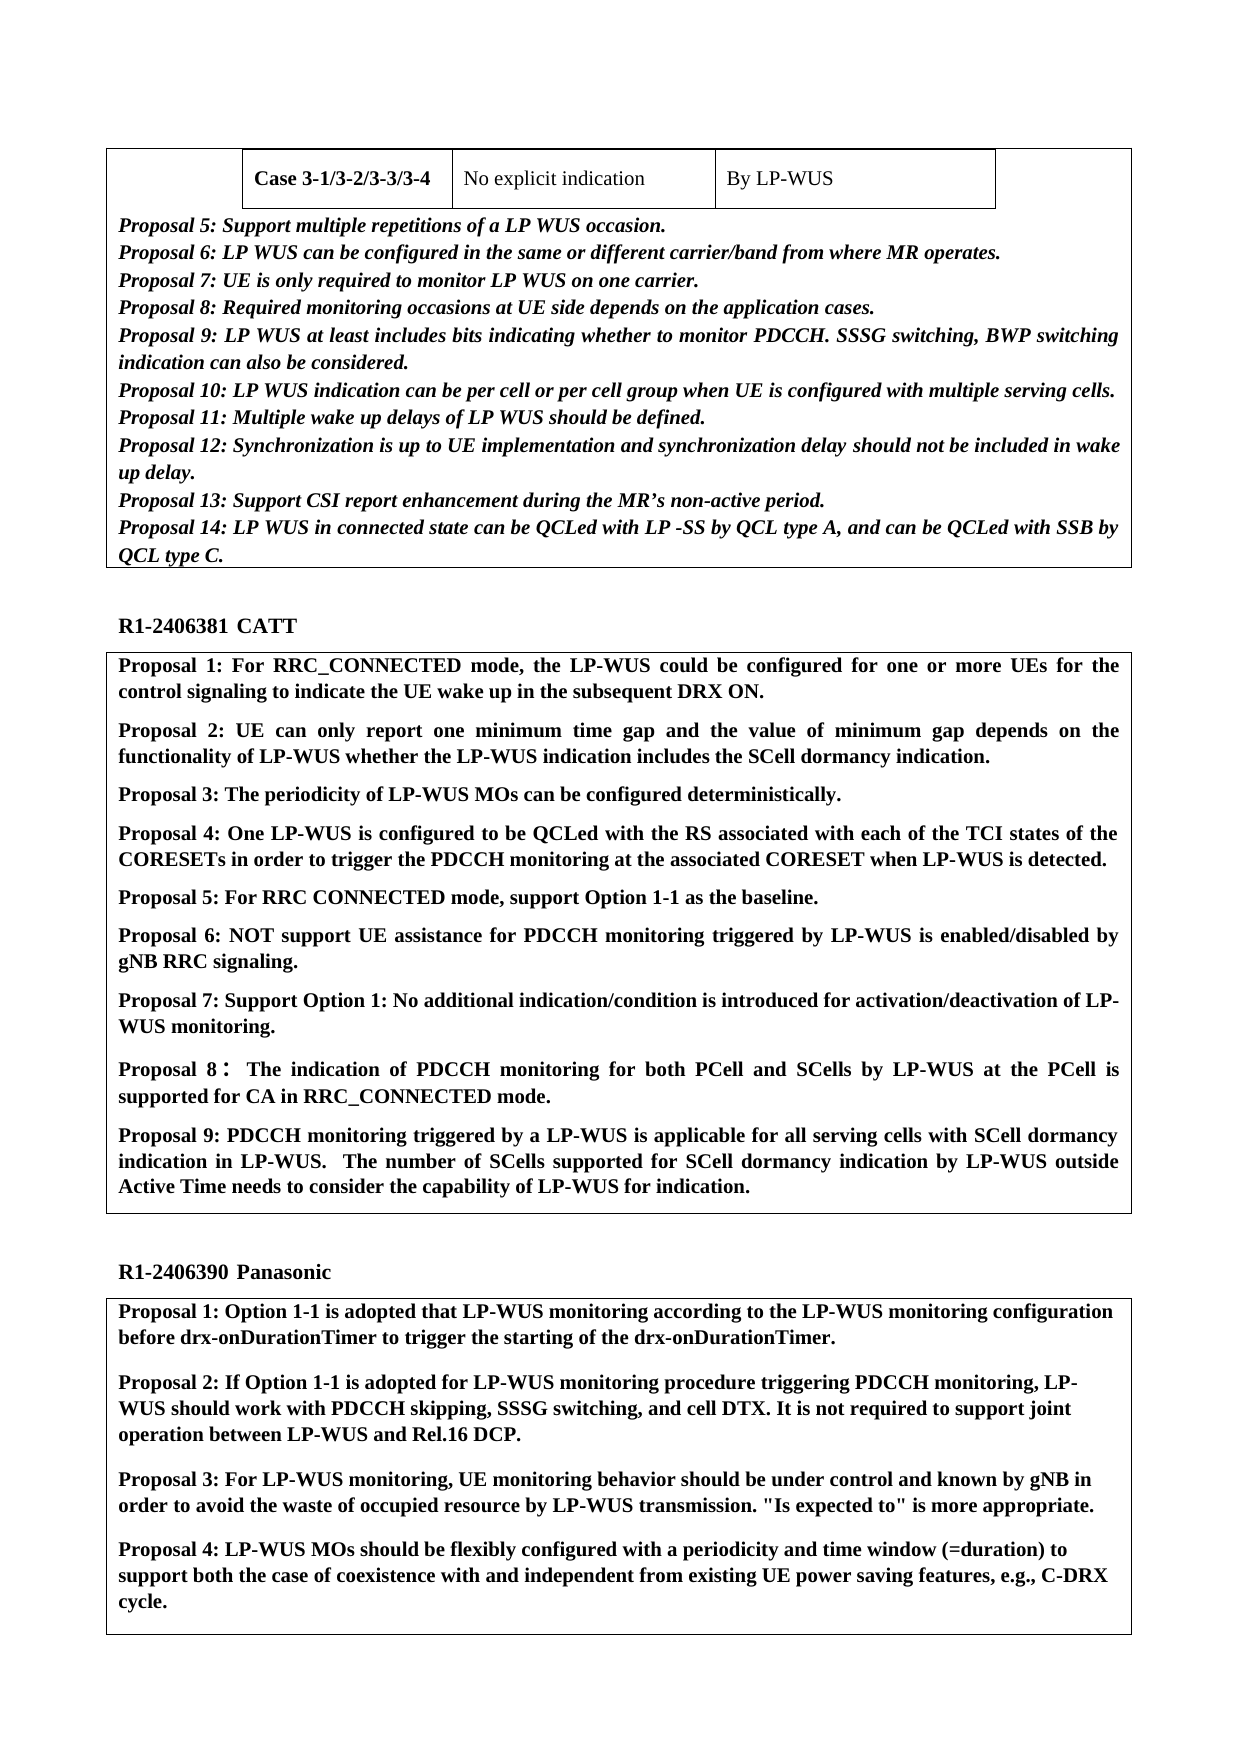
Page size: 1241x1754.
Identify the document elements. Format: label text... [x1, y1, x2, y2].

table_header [107, 149, 1131, 567]
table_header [107, 1299, 1131, 1634]
subtitle R1-2406381 CATT [118, 613, 1122, 638]
subtitle R1-2406390 Panasonic [118, 1259, 1122, 1284]
table_header Proposal 1: For RRC_CONNECTED mode, the LP-WUS could be configured for one or more UEs for the control signaling to indicate the UE wake up in the subsequent DRX ON. Proposal 2: UE can only report one minimum time gap and the value of minimum gap depends on the functionality of LP-WUS whether the LP-WUS indication includes the SCell dormancy indication. Proposal 3: The periodicity of LP-WUS MOs can be configured deterministically. Proposal 4: One LP-WUS is configured to be QCLed with the RS associated with each of the TCI states of the CORESETs in order to trigger the PDCCH monitoring at the associated CORESET when LP-WUS is detected. Proposal 5: For RRC CONNECTED mode, support Option 1-1 as the baseline. Proposal 6: NOT support UE assistance for PDCCH monitoring triggered by LP-WUS is enabled/disabled by gNB RRC signaling. Proposal 7: Support Option 1: No additional indication/condition is introduced for activation/deactivation of LP-WUS monitoring. Proposal 8：The indication of PDCCH monitoring for both PCell and SCells by LP-WUS at the PCell is supported for CA in RRC_CONNECTED mode. Proposal 9: PDCCH monitoring triggered by a LP-WUS is applicable for all serving cells with SCell dormancy indication in LP-WUS. The number of SCells supported for SCell dormancy indication by LP-WUS outside Active Time needs to consider the capability of LP-WUS for indication. [107, 653, 1131, 1213]
